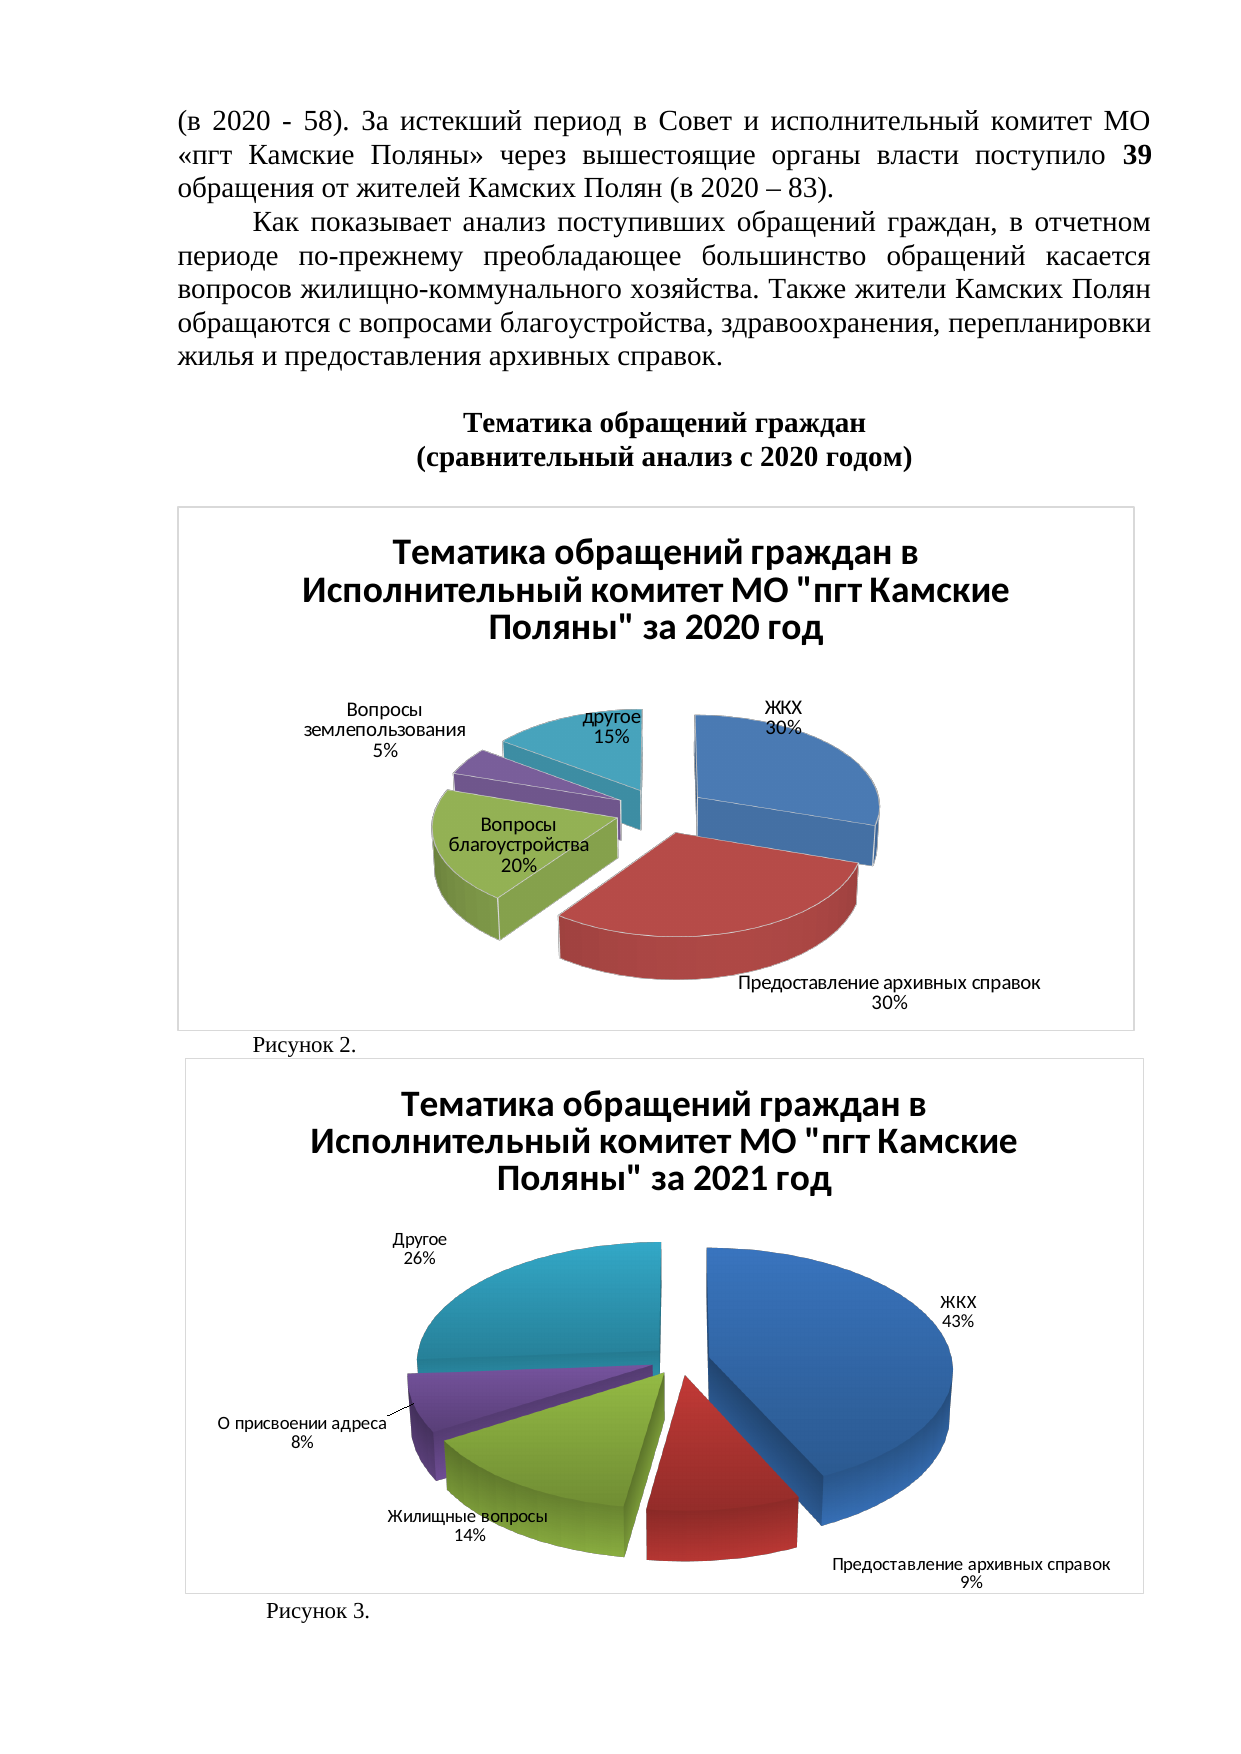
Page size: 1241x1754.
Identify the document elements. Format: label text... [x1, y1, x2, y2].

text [177, 103, 1152, 204]
text (сравнительный анализ с 2020 годом) [177, 439, 1152, 472]
text Рисунок 2. [177, 1032, 1152, 1058]
text Тематика обращений граждан [177, 405, 1152, 439]
text Как показывает анализ поступивших обращений граждан, в отчетном периоде по-прежнему преобладающее большинство обращений касается вопросов жилищно-коммунального хозяйства. Также жители Камских Полян обращаются с вопросами благоустройства, здравоохранения, перепланировки жилья и предоставления архивных справок. [177, 204, 1152, 372]
text Рисунок 3. [177, 1597, 1152, 1623]
